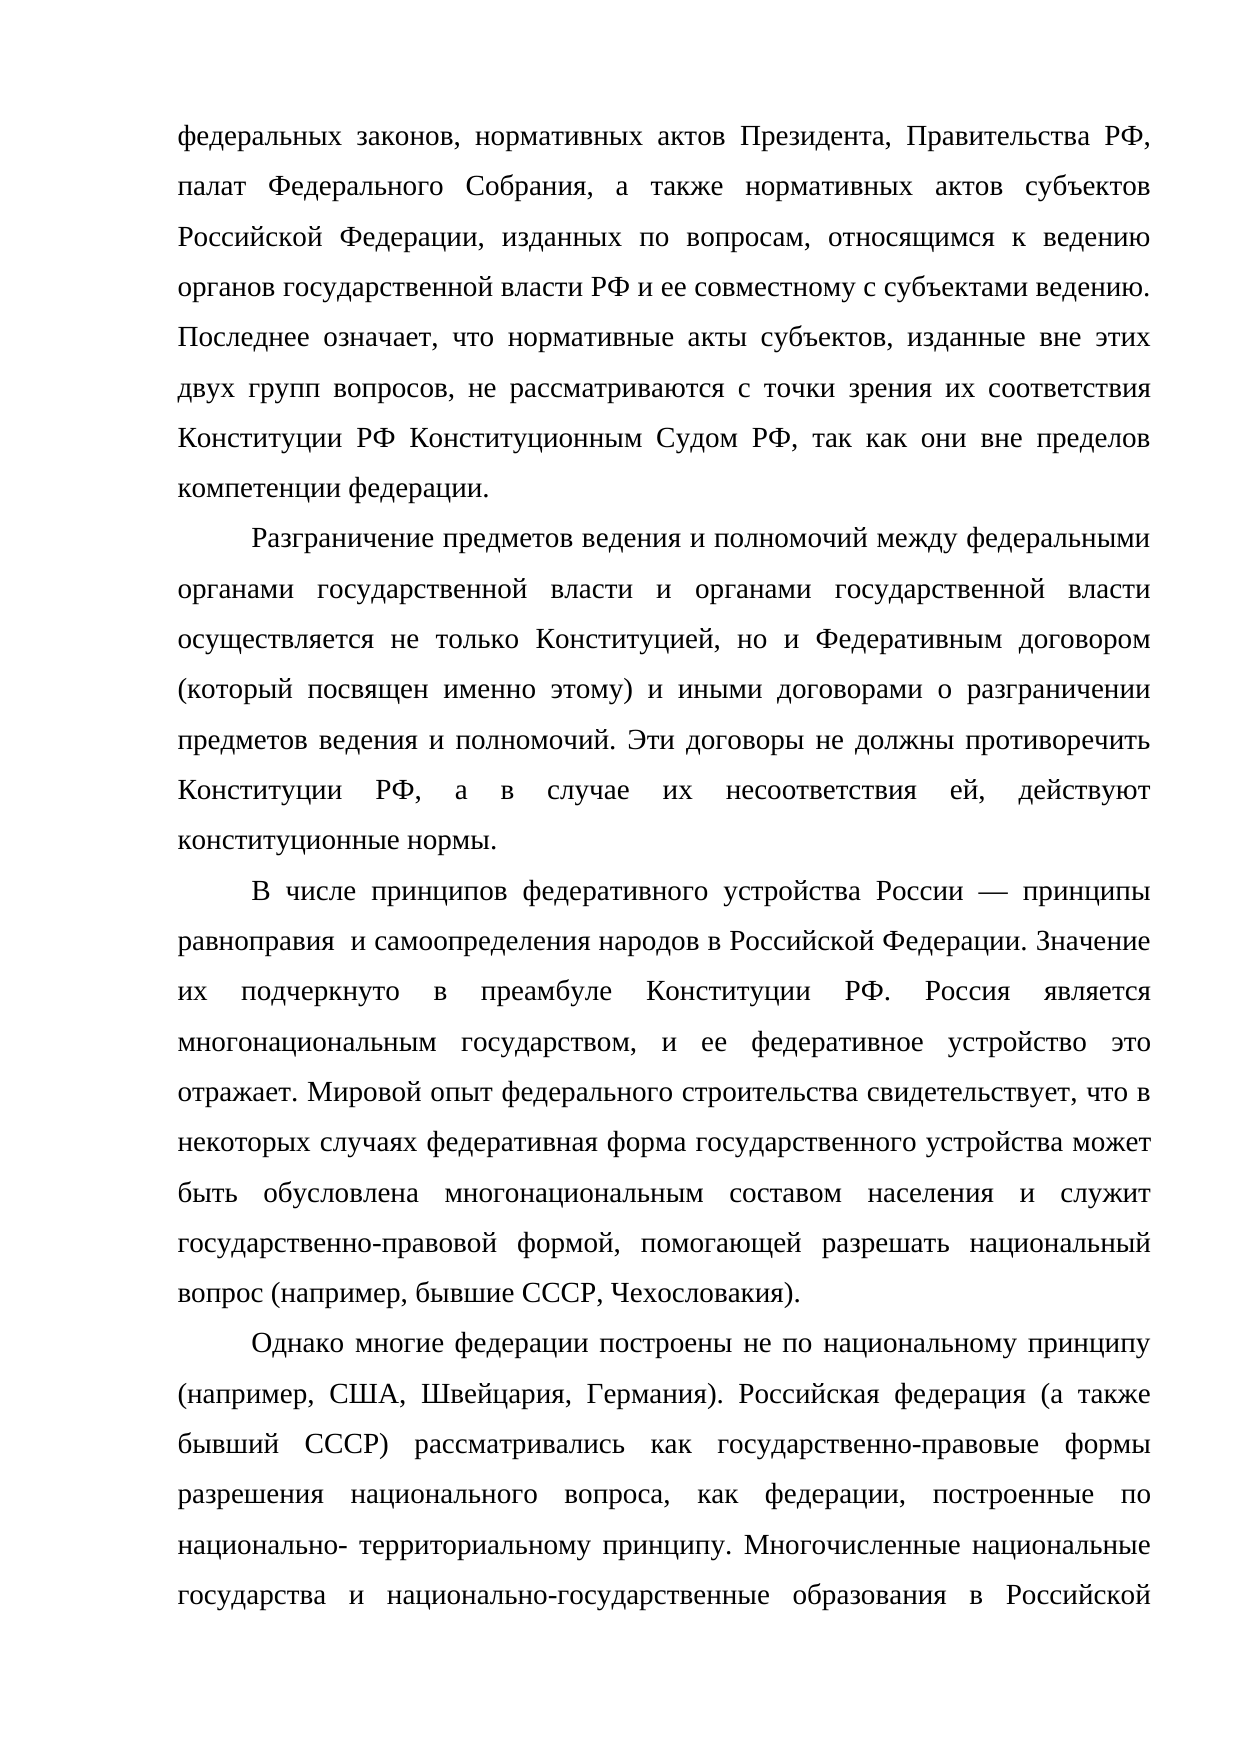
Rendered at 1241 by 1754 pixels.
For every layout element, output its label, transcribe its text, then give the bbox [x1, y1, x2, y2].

text Разграничение предметов ведения и полномочий между федеральными органами государственной власти и органами государственной власти осуществляется не только Конституцией, но и Федеративным договором (который посвящен именно этому) и иными договорами о разграничении предметов ведения и полномочий. Эти договоры не должны противоречить Конституции РФ, а в случае их несоответствия ей, действуют конституционные нормы. [177, 521, 1152, 856]
text В числе принципов федеративного устройства России — принципы равноправия и самоопределения народов в Российской Федерации. Значение их подчеркнуто в преамбуле Конституции РФ. Россия является многонациональным государством, и ее федеративное устройство это отражает. Мировой опыт федерального строительства свидетельствует, что в некоторых случаях федеративная форма государственного устройства может быть обусловлена многонациональным составом населения и служит государственно-правовой формой, помогающей разрешать национальный вопрос (например, бывшие СССР, Чехословакия). [177, 873, 1152, 1309]
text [177, 118, 1152, 504]
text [177, 1326, 1152, 1611]
